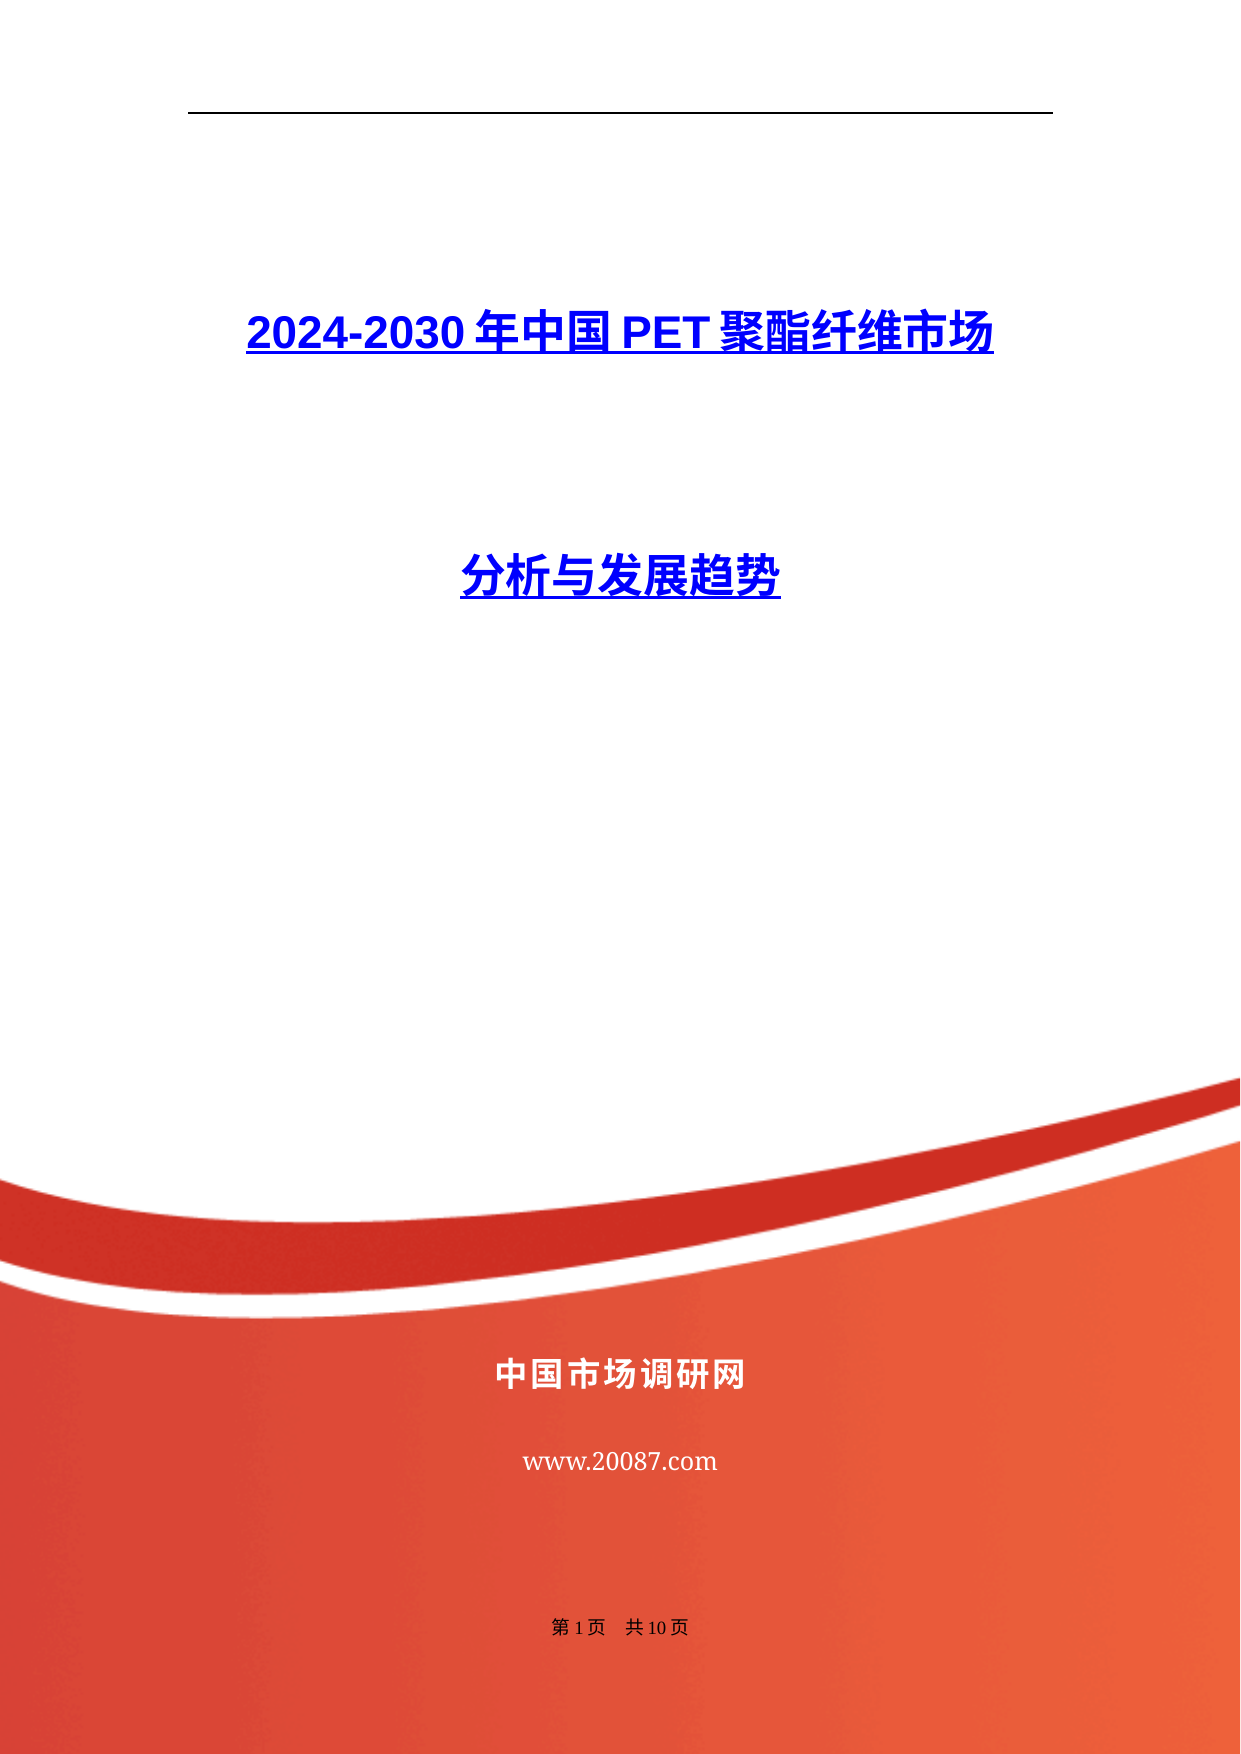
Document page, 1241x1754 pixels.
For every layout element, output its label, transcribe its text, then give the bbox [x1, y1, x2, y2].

table_header 2024-2030年中国PET聚酯纤维市场分析与发展趋势 [188, 207, 1053, 773]
subtitle 中国市场调研网 [187, 1339, 1053, 1404]
picture [0, 1006, 1241, 1754]
text www.20087.com [187, 1428, 1053, 1493]
